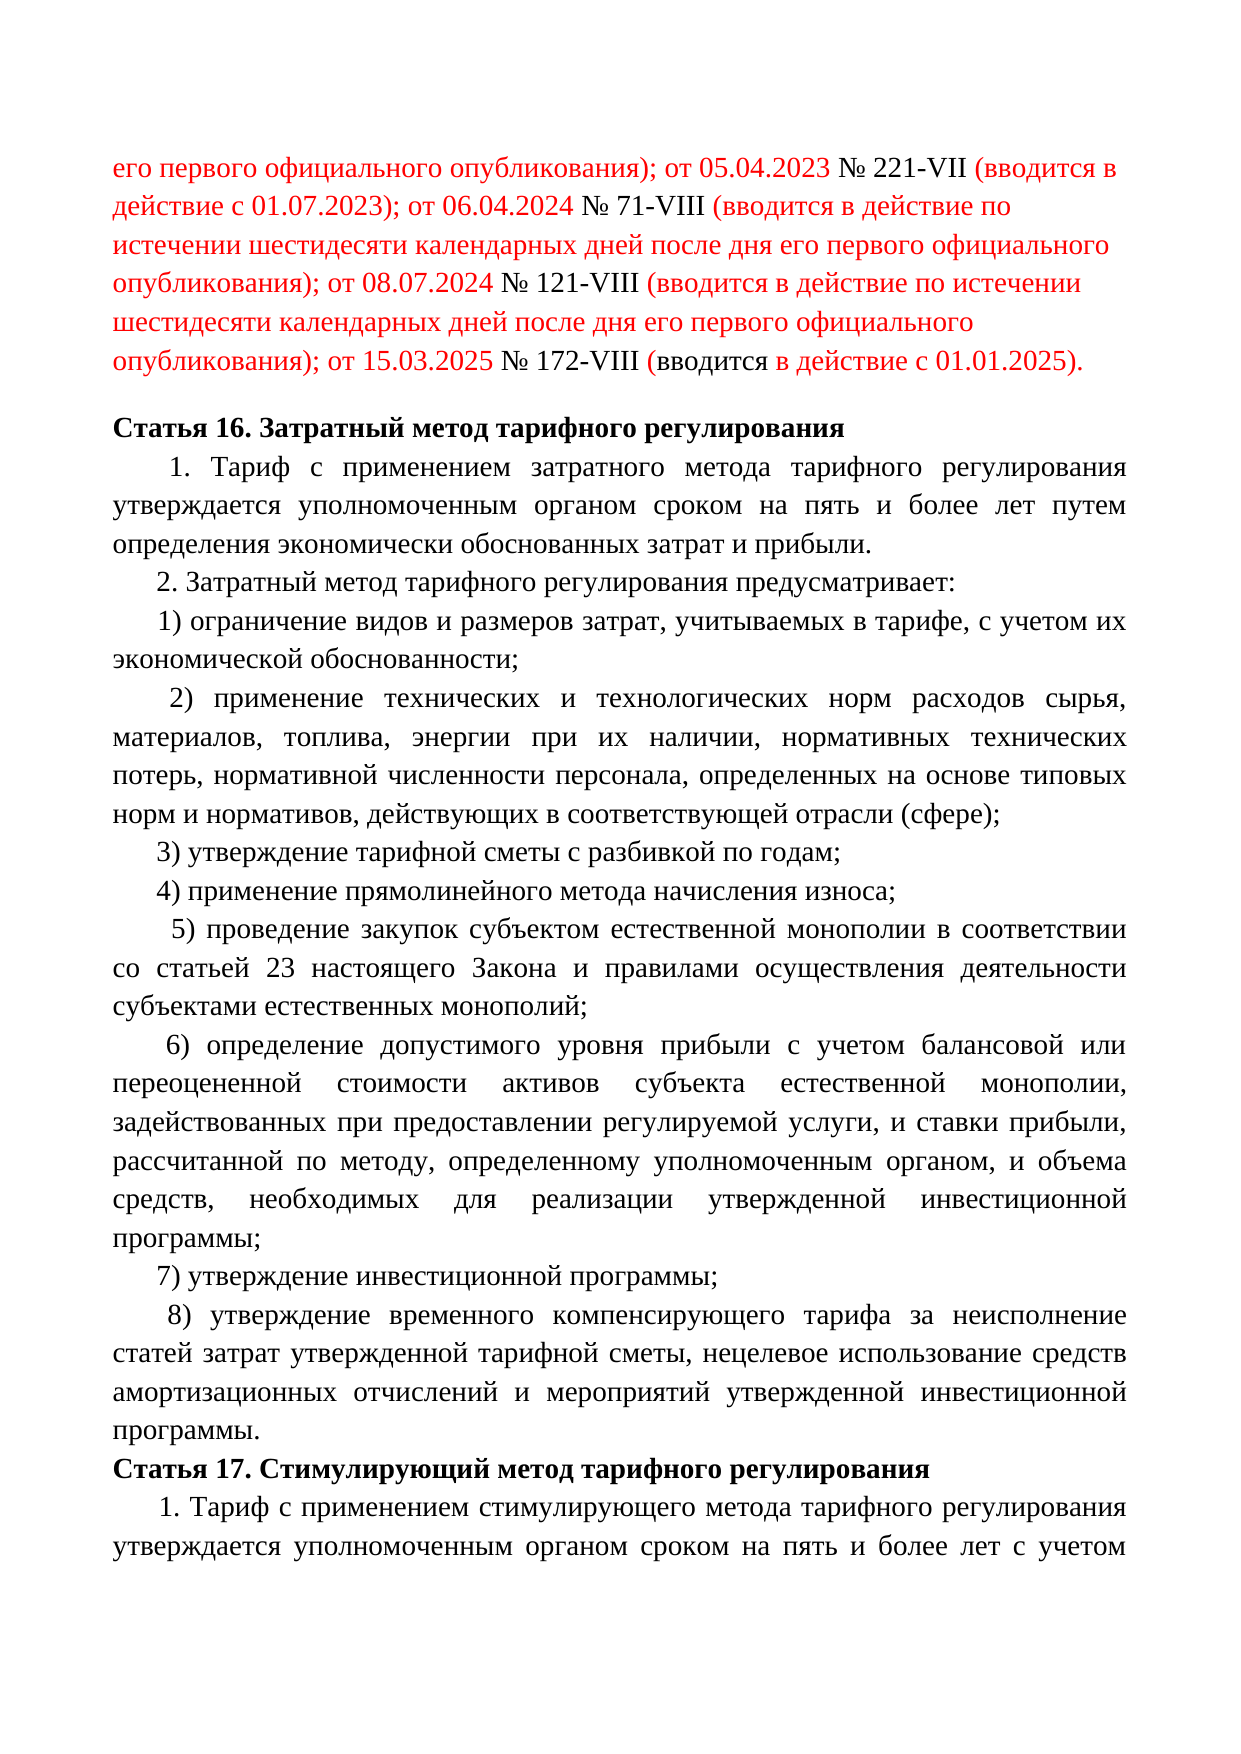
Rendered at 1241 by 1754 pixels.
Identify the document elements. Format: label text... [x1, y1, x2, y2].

text 4) применение прямолинейного метода начисления износа; [112, 873, 1128, 906]
text 2. Затратный метод тарифного регулирования предусматривает: [112, 564, 1128, 598]
text 8) утверждение временного компенсирующего тарифа за неисполнение статей затрат утвержденной тарифной сметы, нецелевое использование средств амортизационных отчислений и мероприятий утвержденной инвестиционной программы. [112, 1297, 1128, 1446]
text 7) утверждение инвестиционной программы; [112, 1258, 1128, 1292]
text 3) утверждение тарифной сметы с разбивкой по годам; [112, 834, 1128, 868]
text 5) проведение закупок субъектом естественной монополии в соответствии со статьей 23 настоящего Закона и правилами осуществления деятельности субъектами естественных монополий; [112, 911, 1128, 1022]
text Статья 17. Стимулирующий метод тарифного регулирования [112, 1451, 1128, 1484]
text 1) ограничение видов и размеров затрат, учитываемых в тарифе, с учетом их экономической обоснованности; [112, 603, 1128, 675]
text Статья 16. Затратный метод тарифного регулирования [112, 410, 1128, 444]
text 6) определение допустимого уровня прибыли с учетом балансовой или переоцененной стоимости активов субъекта естественной монополии, задействованных при предоставлении регулируемой услуги, и ставки прибыли, рассчитанной по методу, определенному уполномоченным органом, и объема средств, необходимых для реализации утвержденной инвестиционной программы; [112, 1027, 1128, 1253]
text 2) применение технических и технологических норм расходов сырья, материалов, топлива, энергии при их наличии, нормативных технических потерь, нормативной численности персонала, определенных на основе типовых норм и нормативов, действующих в соответствующей отрасли (сфере); [112, 680, 1128, 829]
